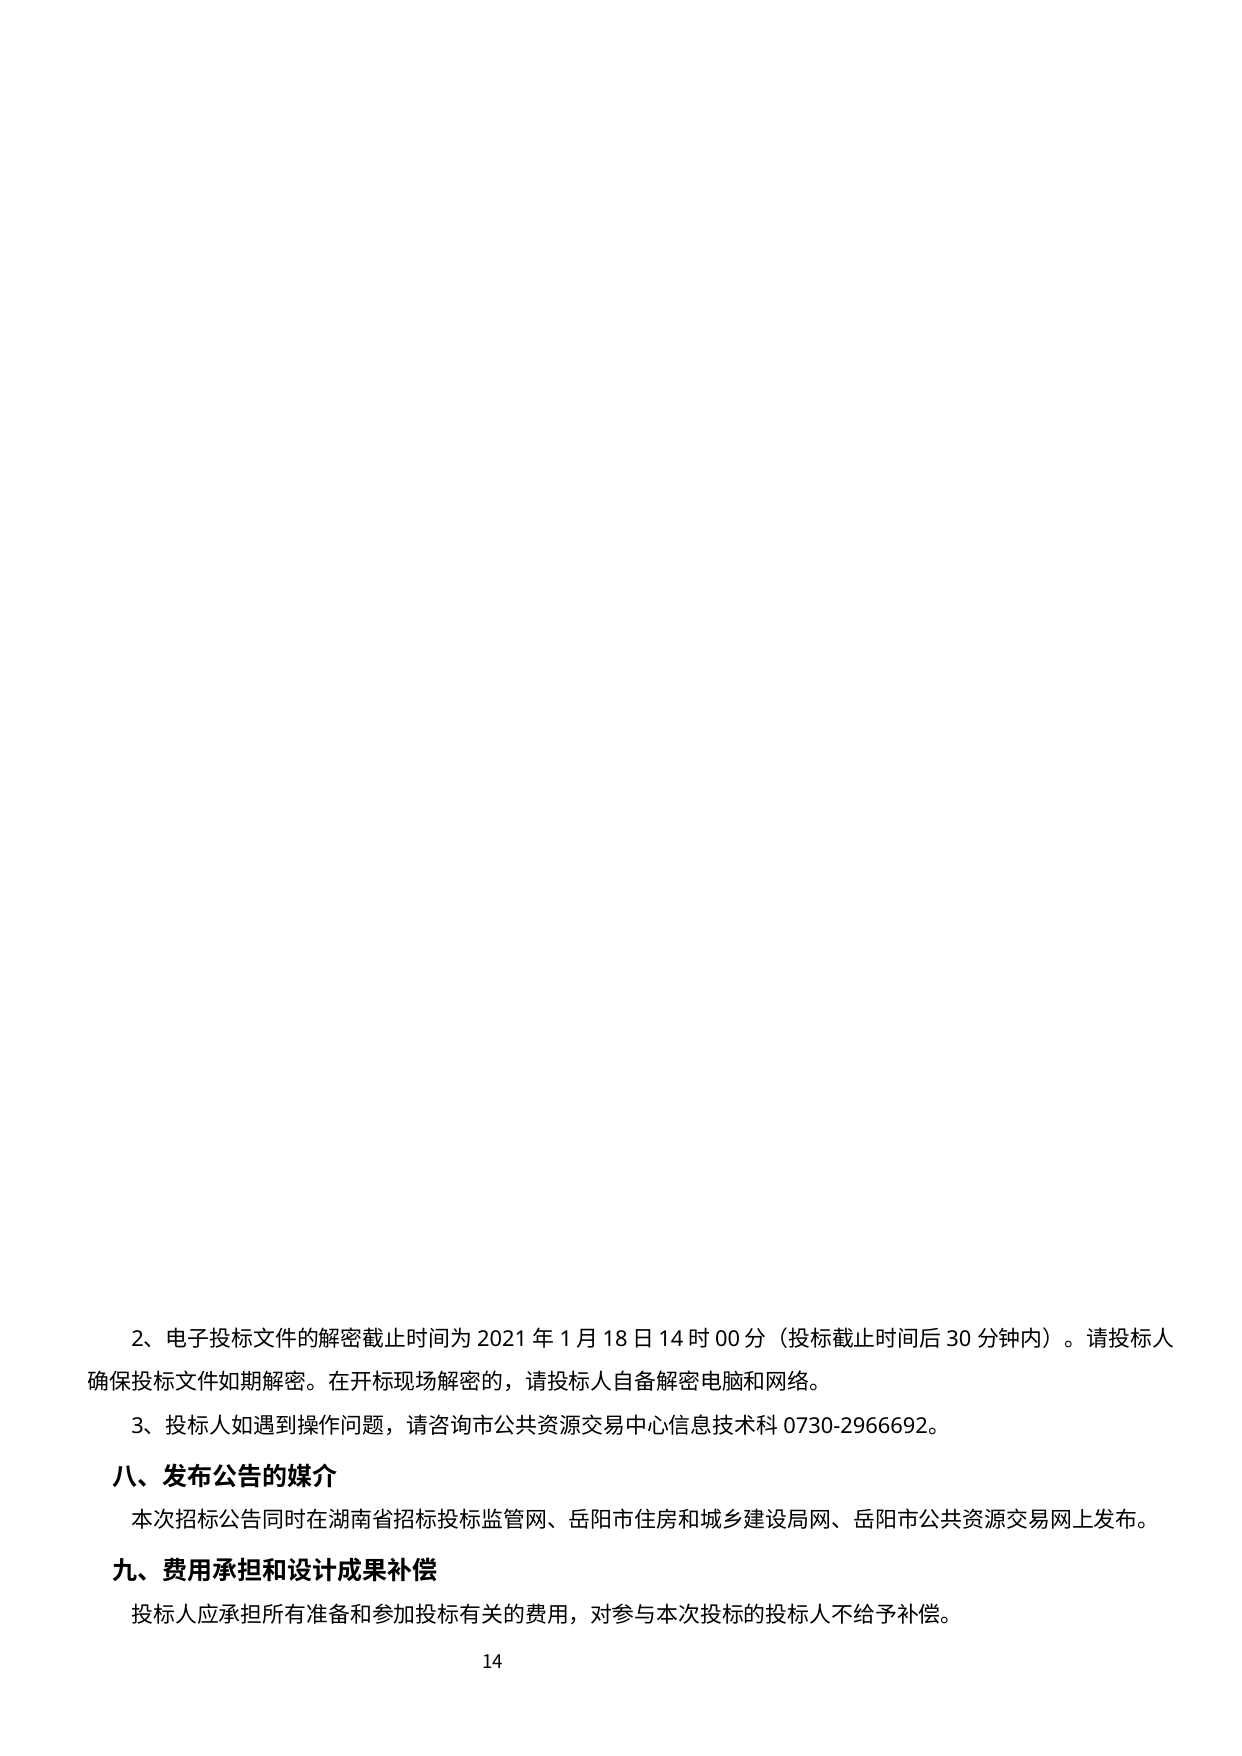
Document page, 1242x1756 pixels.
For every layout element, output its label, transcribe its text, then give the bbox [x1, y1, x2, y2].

text 本次招标公告同时在湖南省招标投标监管网、岳阳市住房和城乡建设局网、岳阳市公共资源交易网上发布。 [87, 1493, 1177, 1536]
text 九、费用承担和设计成果补偿 [112, 1551, 1177, 1587]
text 八、发布公告的媒介 [112, 1456, 1177, 1493]
text 投标人应承担所有准备和参加投标有关的费用，对参与本次投标的投标人不给予补偿。 [87, 1587, 1177, 1631]
text 3、投标人如遇到操作问题，请咨询市公共资源交易中心信息技术科 0730-2966692。 [87, 1398, 1177, 1442]
text 2、电子投标文件的解密截止时间为 2021 年 1月18日14 时00分（投标截止时间后 30 分钟内）。请投标人确保投标文件如期解密。在开标现场解密的，请投标人自备解密电脑和网络。 [87, 1311, 1177, 1398]
